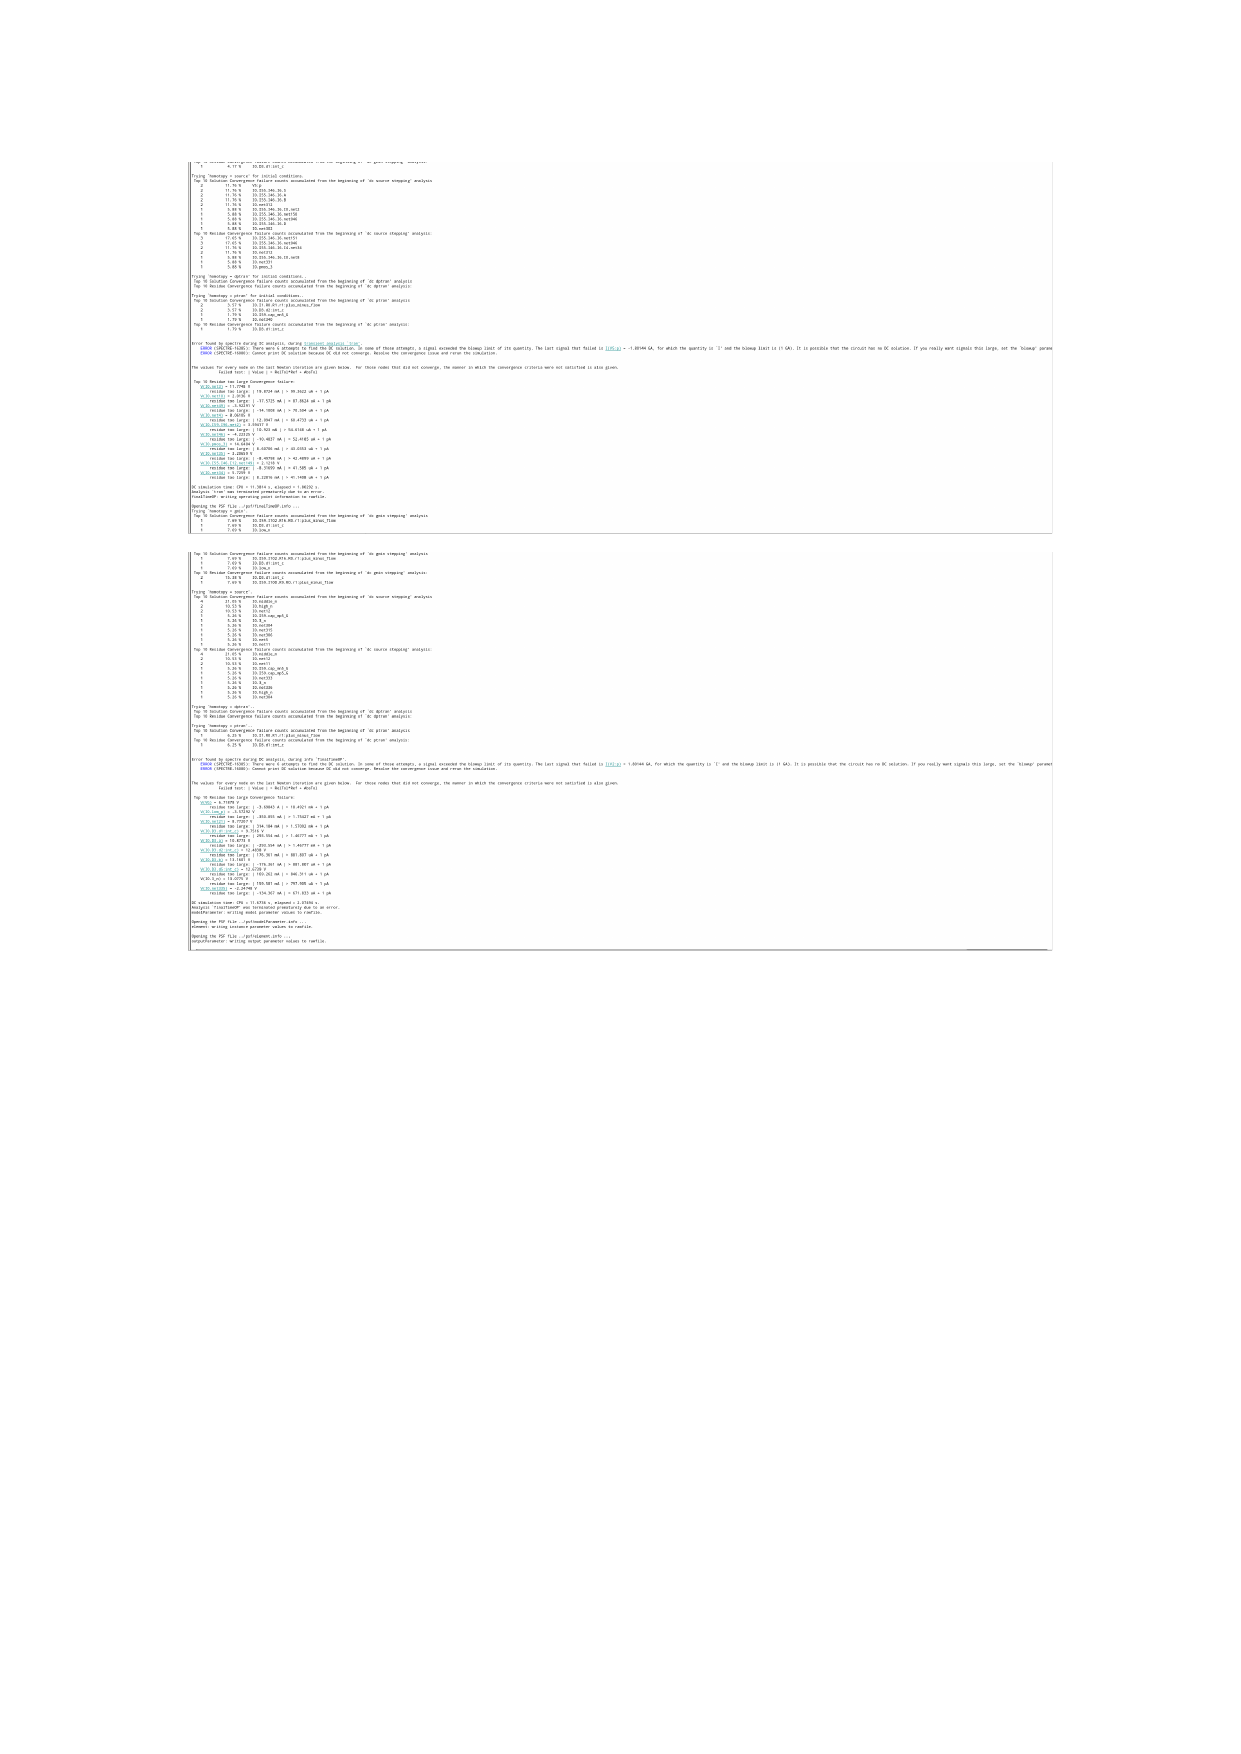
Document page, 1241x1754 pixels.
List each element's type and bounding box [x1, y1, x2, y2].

picture [187, 162, 1053, 534]
picture [187, 552, 1053, 951]
